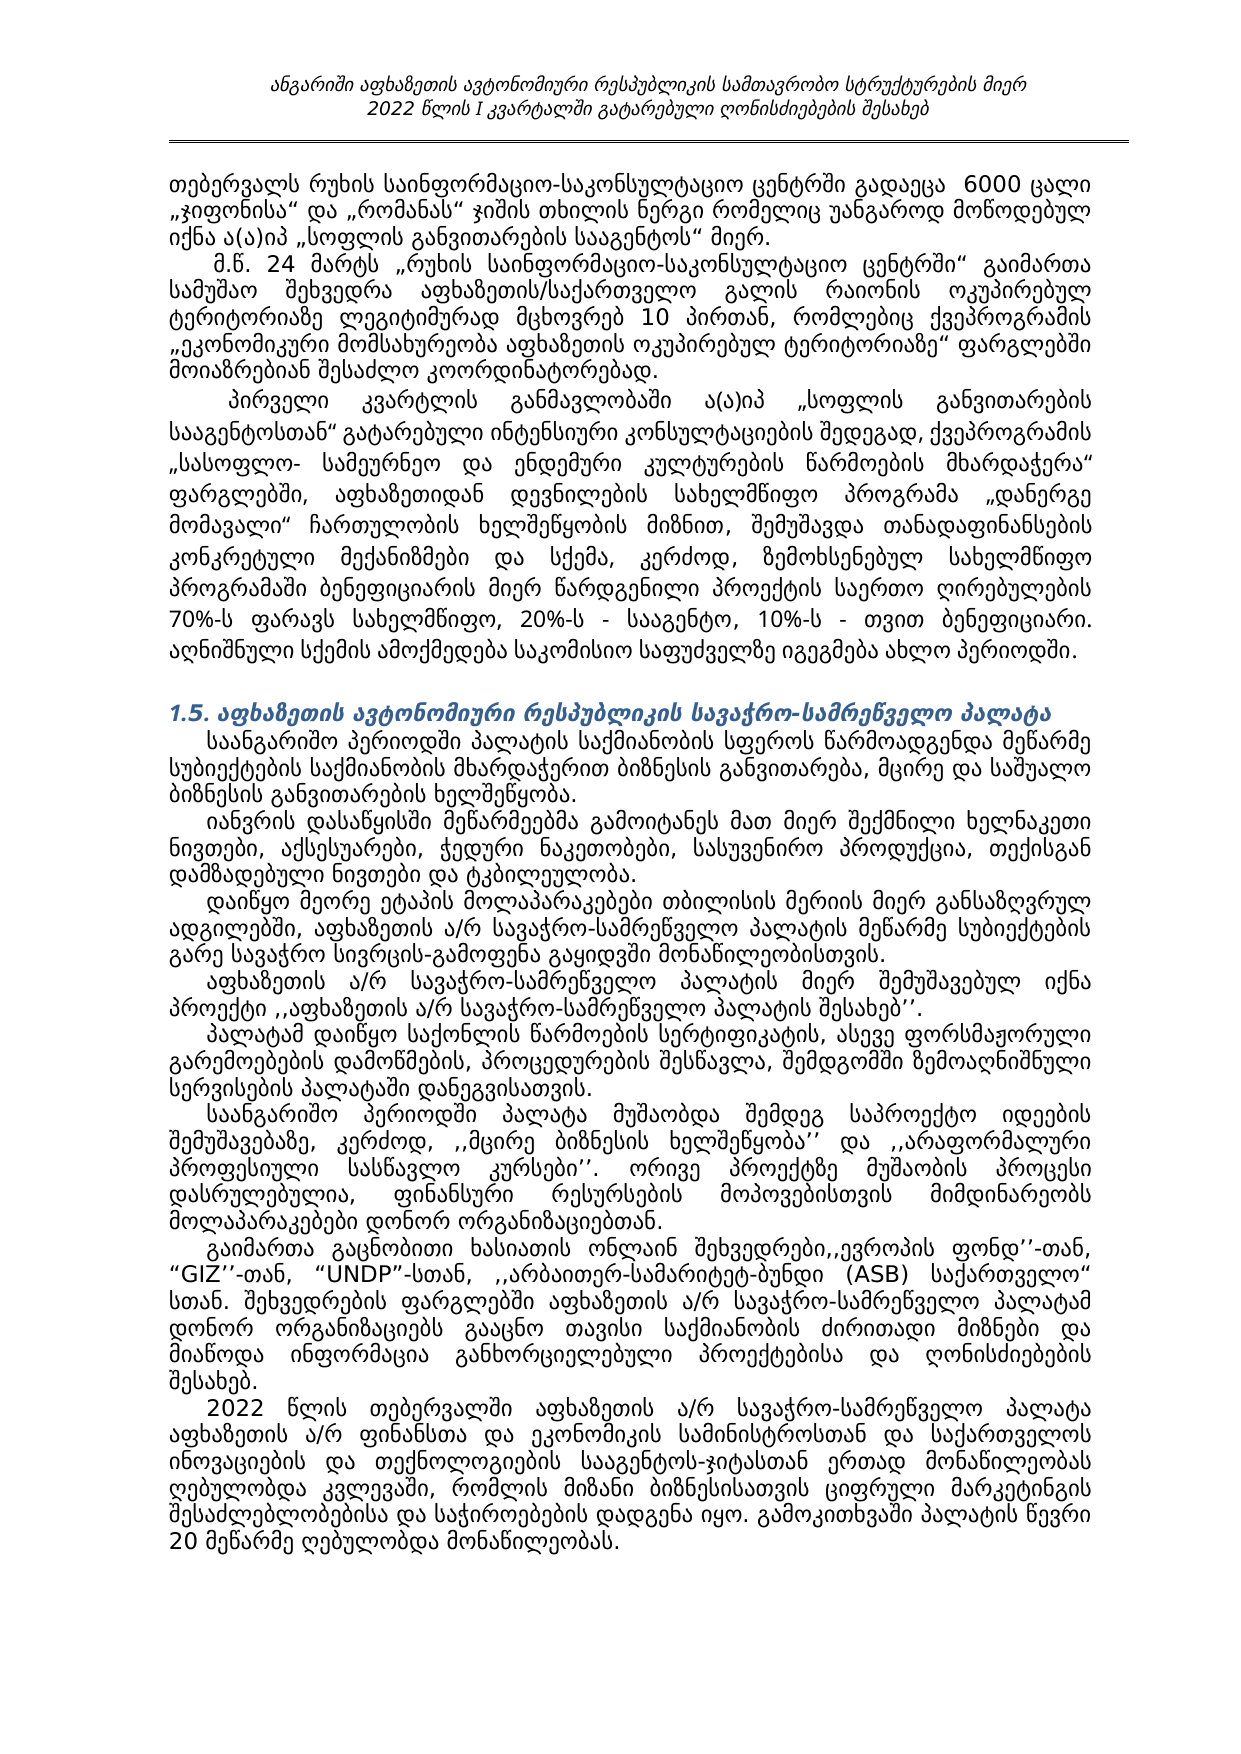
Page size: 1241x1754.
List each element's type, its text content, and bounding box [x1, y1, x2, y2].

subtitle 1.5. აფხაზეთის ავტონომიური რესპუბლიკის სავაჭრო-სამრეწველო პალატა [169, 697, 1093, 728]
text საანგარიშო პერიოდში პალატა მუშაობდა შემდეგ საპროექტო იდეების შემუშავებაზე, კერძოდ, ,,მცირე ბიზნესის ხელშეწყობა’’ და ,,არაფორმალური პროფესიული სასწავლო კურსები’’. ორივე პროექტზე მუშაობის პროცესი დასრულებულია, ფინანსური რესურსების მოპოვებისთვის მიმდინარეობს მოლაპარაკებები დონორ ორგანიზაციებთან. [169, 1101, 1093, 1235]
text გაიმართა გაცნობითი ხასიათის ონლაინ შეხვედრები,,ევროპის ფონდ’’-თან, “GIZ’’-თან, “UNDP”-სთან, ,,არბაითერ-სამარიტეტ-ბუნდი (ASB) საქართველო“ სთან. შეხვედრების ფარგლებში აფხაზეთის ა/რ სავაჭრო-სამრეწველო პალატამ დონორ ორგანიზაციებს გააცნო თავისი საქმიანობის ძირითადი მიზნები და მიაწოდა ინფორმაცია განხორციელებული პროექტებისა და ღონისძიებების შესახებ. [169, 1235, 1093, 1395]
text დაიწყო მეორე ეტაპის მოლაპარაკებები თბილისის მერიის მიერ განსაზღვრულ ადგილებში, აფხაზეთის ა/რ სავაჭრო-სამრეწველო პალატის მეწარმე სუბიექტების გარე სავაჭრო სივრცის-გამოფენა გაყიდვში მონაწილეობისთვის. [169, 888, 1093, 968]
text მ.წ. 24 მარტს „რუხის საინფორმაციო-საკონსულტაციო ცენტრში“ გაიმართა სამუშაო შეხვედრა აფხაზეთის/საქართველო გალის რაიონის ოკუპირებულ ტერიტორიაზე ლეგიტიმურად მცხოვრებ 10 პირთან, რომლებიც ქვეპროგრამის „ეკონომიკური მომსახურეობა აფხაზეთის ოკუპირებულ ტერიტორიაზე“ ფარგლებში მოიაზრებიან შესაძლო კოორდინატორებად. [169, 251, 1093, 384]
text აფხაზეთის ა/რ სავაჭრო-სამრეწველო პალატის მიერ შემუშავებულ იქნა პროექტი ,,აფხაზეთის ა/რ სავაჭრო-სამრეწველო პალატის შესახებ’’. [169, 968, 1093, 1021]
text პალატამ დაიწყო საქონლის წარმოების სერტიფიკატის, ასევე ფორსმაჟორული გარემოებების დამოწმების, პროცედურების შესწავლა, შემდგომში ზემოაღნიშნული სერვისების პალატაში დანეგვისათვის. [169, 1021, 1093, 1101]
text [169, 171, 1093, 251]
subtitle საანგარიშო პერიოდში პალატის საქმიანობის სფეროს წარმოადგენდა მეწარმე სუბიექტების საქმიანობის მხარდაჭერით ბიზნესის განვითარება, მცირე და საშუალო ბიზნესის განვითარების ხელშეწყობა. [169, 728, 1093, 808]
text 2022 წლის თებერვალში აფხაზეთის ა/რ სავაჭრო-სამრეწველო პალატა აფხაზეთის ა/რ ფინანსთა და ეკონომიკის სამინისტროსთან და საქართველოს ინოვაციების და თექნოლოგიების სააგენტოს-ჯიტასთან ერთად მონაწილეობას ღებულობდა კვლევაში, რომლის მიზანი ბიზნესისათვის ციფრული მარკეტინგის შესაძლებლობებისა და საჭიროებების დადგენა იყო. გამოკითხვაში პალატის წევრი 20 მეწარმე ღებულობდა მონაწილეობას. [169, 1395, 1093, 1555]
text იანვრის დასაწყისში მეწარმეებმა გამოიტანეს მათ მიერ შექმნილი ხელნაკეთი ნივთები, აქსესუარები, ჭედური ნაკეთობები, სასუვენირო პროდუქცია, თექისგან დამზადებული ნივთები და ტკბილეულობა. [169, 808, 1093, 888]
text პირველი კვარტლის განმავლობაში ა(ა)იპ „სოფლის განვითარების სააგენტოსთან“ გატარებული ინტენსიური კონსულტაციების შედეგად, ქვეპროგრამის „სასოფლო- სამეურნეო და ენდემური კულტურების წარმოების მხარდაჭერა“ ფარგლებში, აფხაზეთიდან დევნილების სახელმწიფო პროგრამა „დანერგე მომავალი“ ჩართულობის ხელშეწყობის მიზნით, შემუშავდა თანადაფინანსების კონკრეტული მექანიზმები და სქემა, კერძოდ, ზემოხსენებულ სახელმწიფო პროგრამაში ბენეფიციარის მიერ წარდგენილი პროექტის საერთო ღირებულების 70%-ს ფარავს სახელმწიფო, 20%-ს - სააგენტო, 10%-ს - თვით ბენეფიციარი. აღნიშნული სქემის ამოქმედება საკომისიო საფუძველზე იგეგმება ახლო პერიოდში. [169, 384, 1093, 666]
